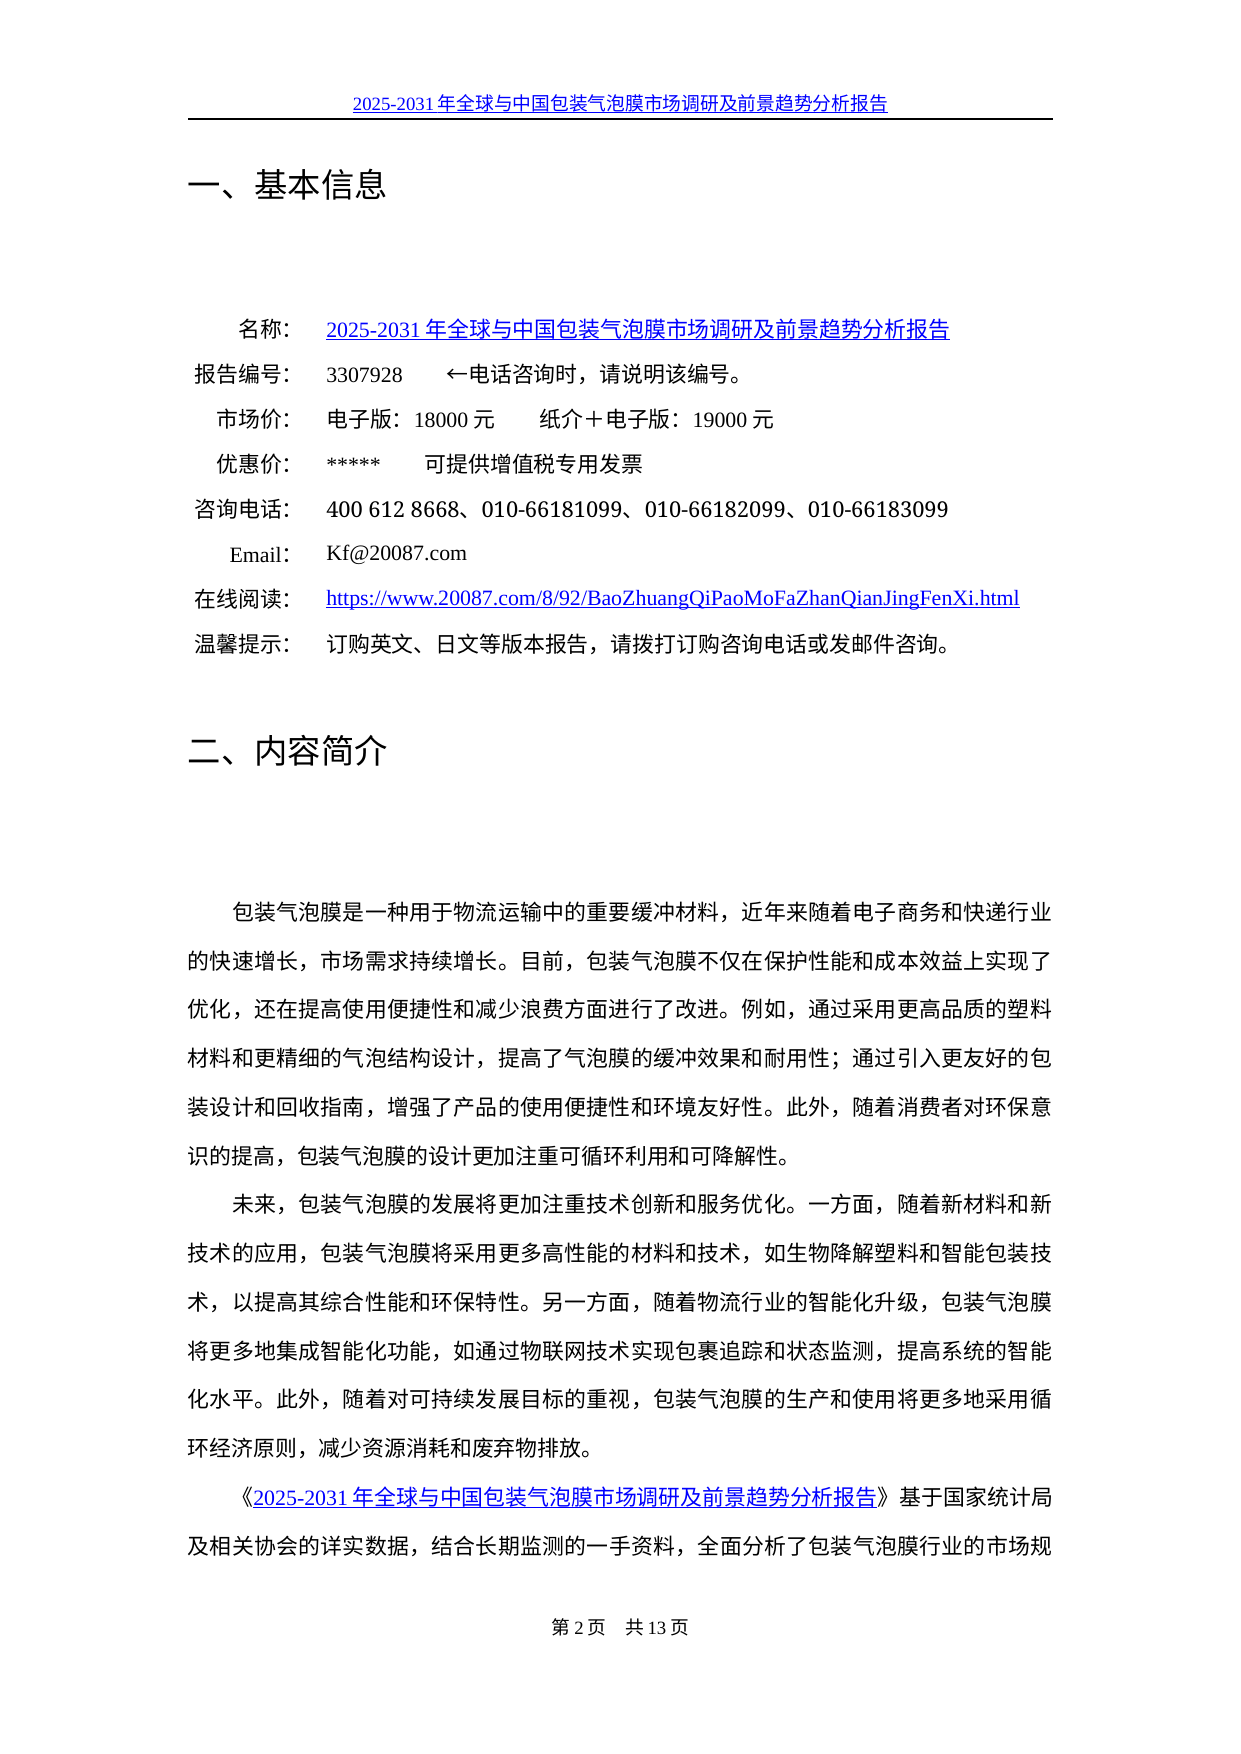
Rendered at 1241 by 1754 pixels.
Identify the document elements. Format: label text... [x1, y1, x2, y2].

title 二、内容简介 [187, 717, 1053, 782]
title 一、基本信息 [187, 150, 1053, 215]
table_cell ***** 可提供增值税专用发票 [315, 447, 1073, 492]
table_header 名称： [167, 312, 315, 357]
table_cell 温馨提示： [167, 627, 315, 672]
table_cell 优惠价： [167, 447, 315, 492]
table_cell 订购英文、日文等版本报告，请拨打订购咨询电话或发邮件咨询。 [315, 627, 1073, 672]
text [187, 894, 1053, 1561]
table_cell 报告编号： [167, 357, 315, 402]
table_cell 咨询电话： [167, 492, 315, 537]
table_cell Kf@20087.com [315, 537, 1073, 582]
table_cell 电子版：18000 元 纸介＋电子版：19000 元 [315, 402, 1073, 447]
table_cell 市场价： [167, 402, 315, 447]
table_cell Email： [167, 537, 315, 582]
table_cell [315, 582, 1073, 627]
table_header 2025-2031年全球与中国包装气泡膜市场调研及前景趋势分析报告 [315, 312, 1073, 357]
table_cell 400 612 8668、010-66181099、010-66182099、010-66183099 [315, 492, 1073, 537]
table_cell 在线阅读： [167, 582, 315, 627]
table_cell 3307928 ←电话咨询时，请说明该编号。 [315, 357, 1073, 402]
